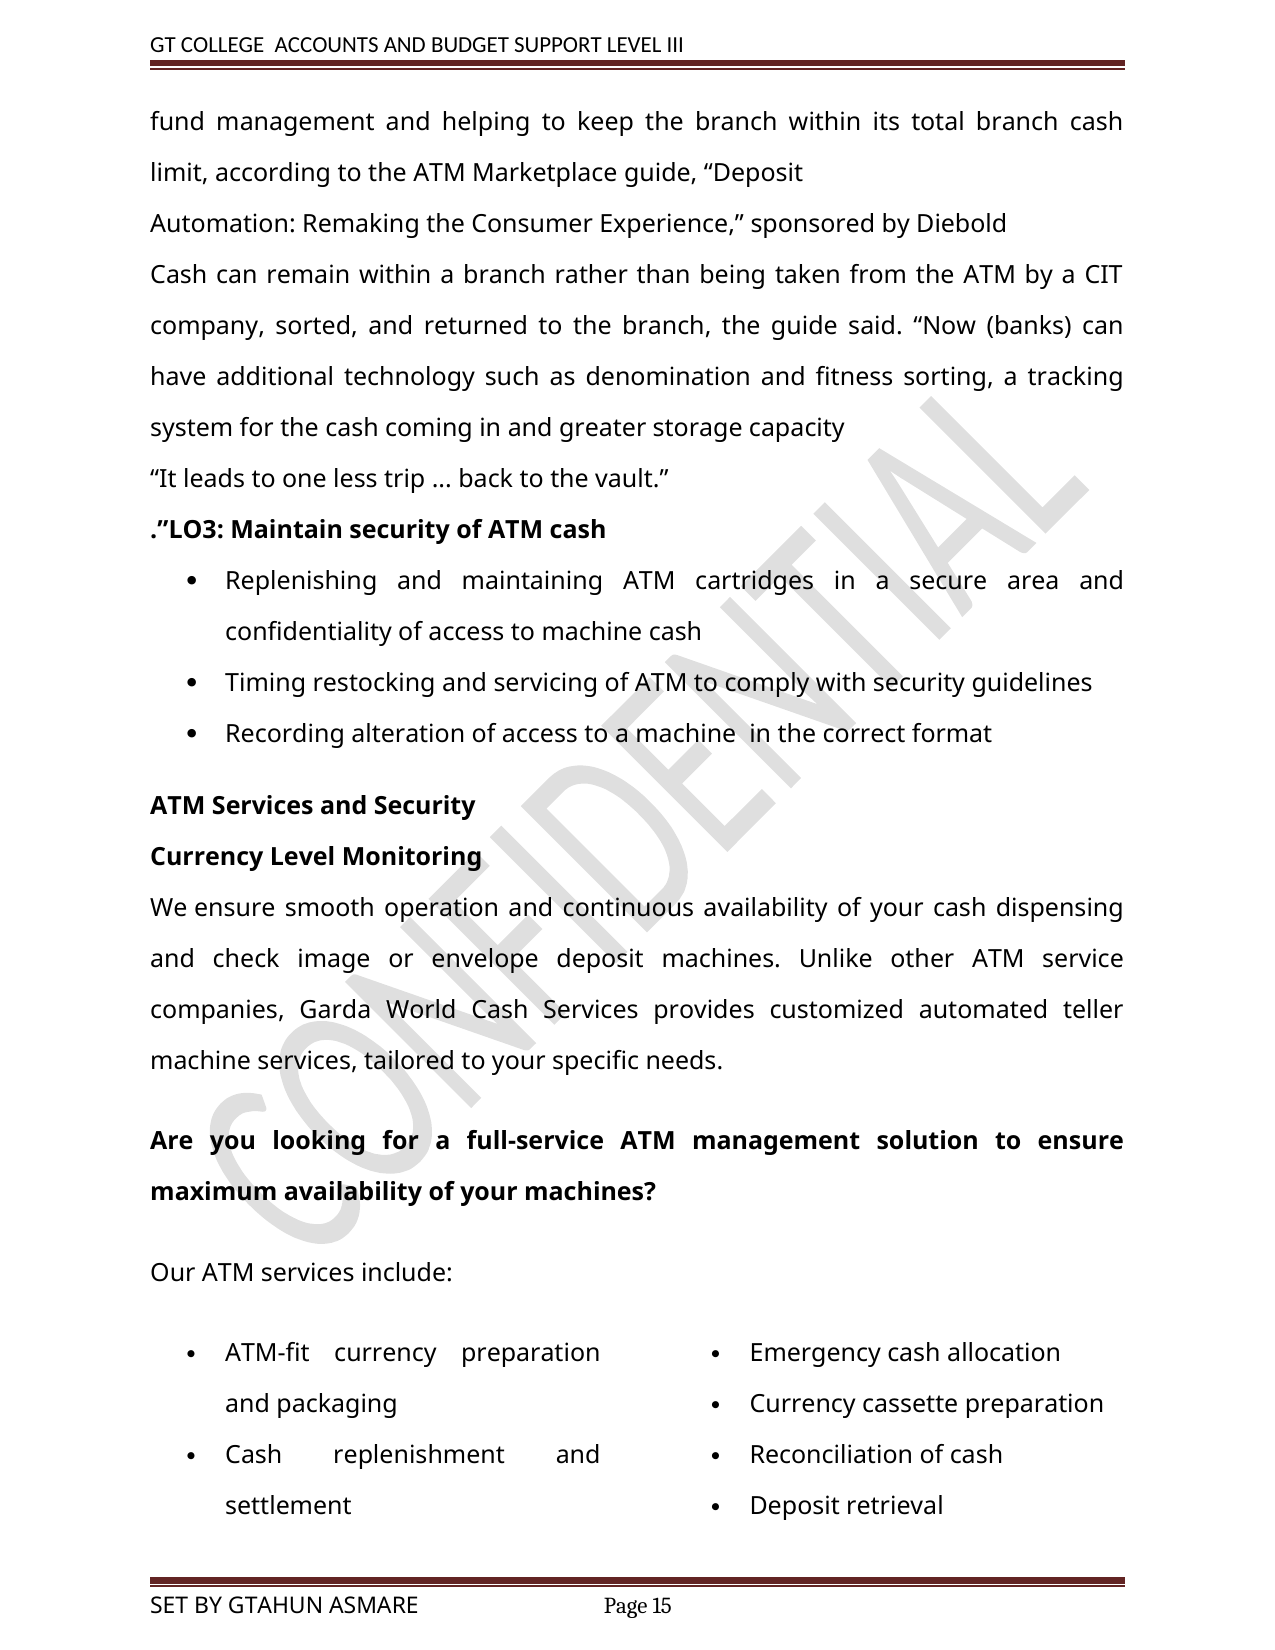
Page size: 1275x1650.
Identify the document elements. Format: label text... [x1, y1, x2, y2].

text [150, 103, 1125, 188]
list Emergency cash allocation [712, 1334, 1125, 1368]
text Automation: Remaking the Consumer Experience,” sponsored by Diebold [150, 205, 1125, 239]
text .”LO3: Maintain security of ATM cash [150, 511, 1125, 546]
list ATM-fit currency preparation and packaging [187, 1334, 601, 1419]
text We ensure smooth operation and continuous availability of your cash dispensing and check image or envelope deposit machines. Unlike other ATM service companies, Garda World Cash Services provides customized automated teller machine services, tailored to your specific needs. [150, 889, 1125, 1077]
list Cash replenishment and settlement [187, 1436, 601, 1522]
text “It leads to one less trip ... back to the vault.” [150, 460, 1125, 494]
subtitle ATM Services and Security [150, 787, 1125, 822]
text Cash can remain within a branch rather than being taken from the ATM by a CIT company, sorted, and returned to the branch, the guide said. “Now (banks) can have additional technology such as denomination and fitness sorting, a tracking system for the cash coming in and greater storage capacity [150, 256, 1125, 443]
subtitle Currency Level Monitoring [150, 838, 1125, 873]
list Reconciliation of cash [712, 1436, 1125, 1471]
list Currency cassette preparation [712, 1385, 1125, 1419]
list Replenishing and maintaining ATM cartridges in a secure area and confidentiality of access to machine cash [187, 562, 1125, 648]
text Are you looking for a full-service ATM management solution to ensure maximum availability of your machines? [150, 1123, 1125, 1208]
list Recording alteration of access to a machine in the correct format [187, 716, 1125, 750]
list Timing restocking and servicing of ATM to comply with security guidelines [187, 664, 1125, 699]
text Our ATM services include: [150, 1254, 1125, 1288]
list Deposit retrieval [712, 1487, 1125, 1522]
